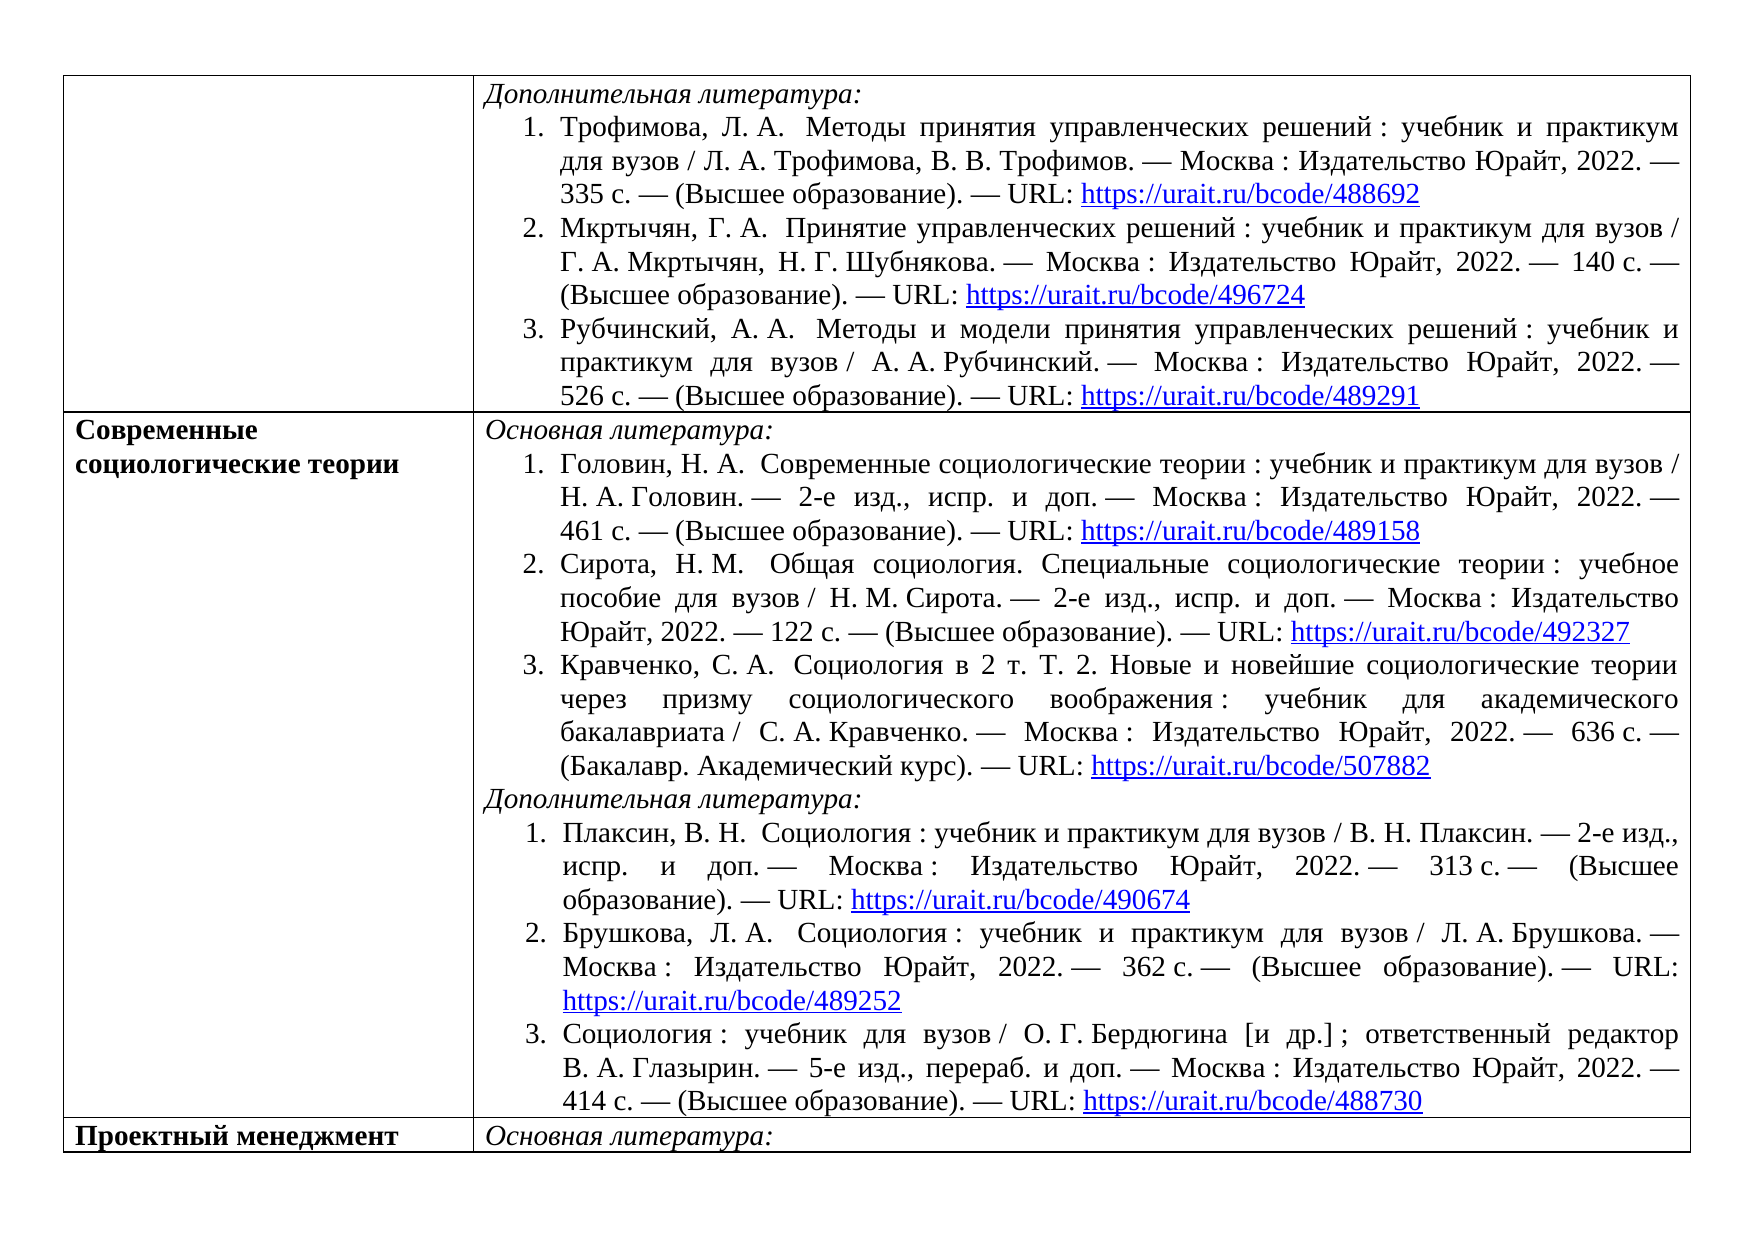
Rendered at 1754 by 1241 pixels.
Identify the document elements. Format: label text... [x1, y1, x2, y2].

table_cell Современные социологические теории [64, 413, 473, 1117]
table_cell Основная литература: Головин, Н. А. Современные социологические теории : учебник и практикум для вузов / Н. А. Головин. — 2-е изд., испр. и доп. — Москва : Издательство Юрайт, 2022. — 461 с. — (Высшее образование). — URL: https://urait.ru/bcode/489158 Сирота, Н. М. Общая социология. Специальные социологические теории : учебное пособие для вузов / Н. М. Сирота. — 2-е изд., испр. и доп. — Москва : Издательство Юрайт, 2022. — 122 с. — (Высшее образование). — URL: https://urait.ru/bcode/492327 Кравченко, С. А. Социология в 2 т. Т. 2. Новые и новейшие социологические теории через призму социологического воображения : учебник для академического бакалавриата / С. А. Кравченко. — Москва : Издательство Юрайт, 2022. — 636 с. — (Бакалавр. Академический курс). — URL: https://urait.ru/bcode/507882 Дополнительная литература: Плаксин, В. Н. Социология : учебник и практикум для вузов / В. Н. Плаксин. — 2-е изд., испр. и доп. — Москва : Издательство Юрайт, 2022. — 313 с. — (Высшее образование). — URL: https://urait.ru/bcode/490674 Брушкова, Л. А. Социология : учебник и практикум для вузов / Л. А. Брушкова. — Москва : Издательство Юрайт, 2022. — 362 с. — (Высшее образование). — URL: https://urait.ru/bcode/489252 Социология : учебник для вузов / О. Г. Бердюгина [и др.] ; ответственный редактор В. А. Глазырин. — 5-е изд., перераб. и доп. — Москва : Издательство Юрайт, 2022. — 414 с. — (Высшее образование). — URL: https://urait.ru/bcode/488730 [474, 413, 1690, 1117]
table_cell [474, 76, 1690, 411]
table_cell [64, 76, 473, 411]
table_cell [474, 1118, 1690, 1151]
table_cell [64, 1118, 473, 1151]
